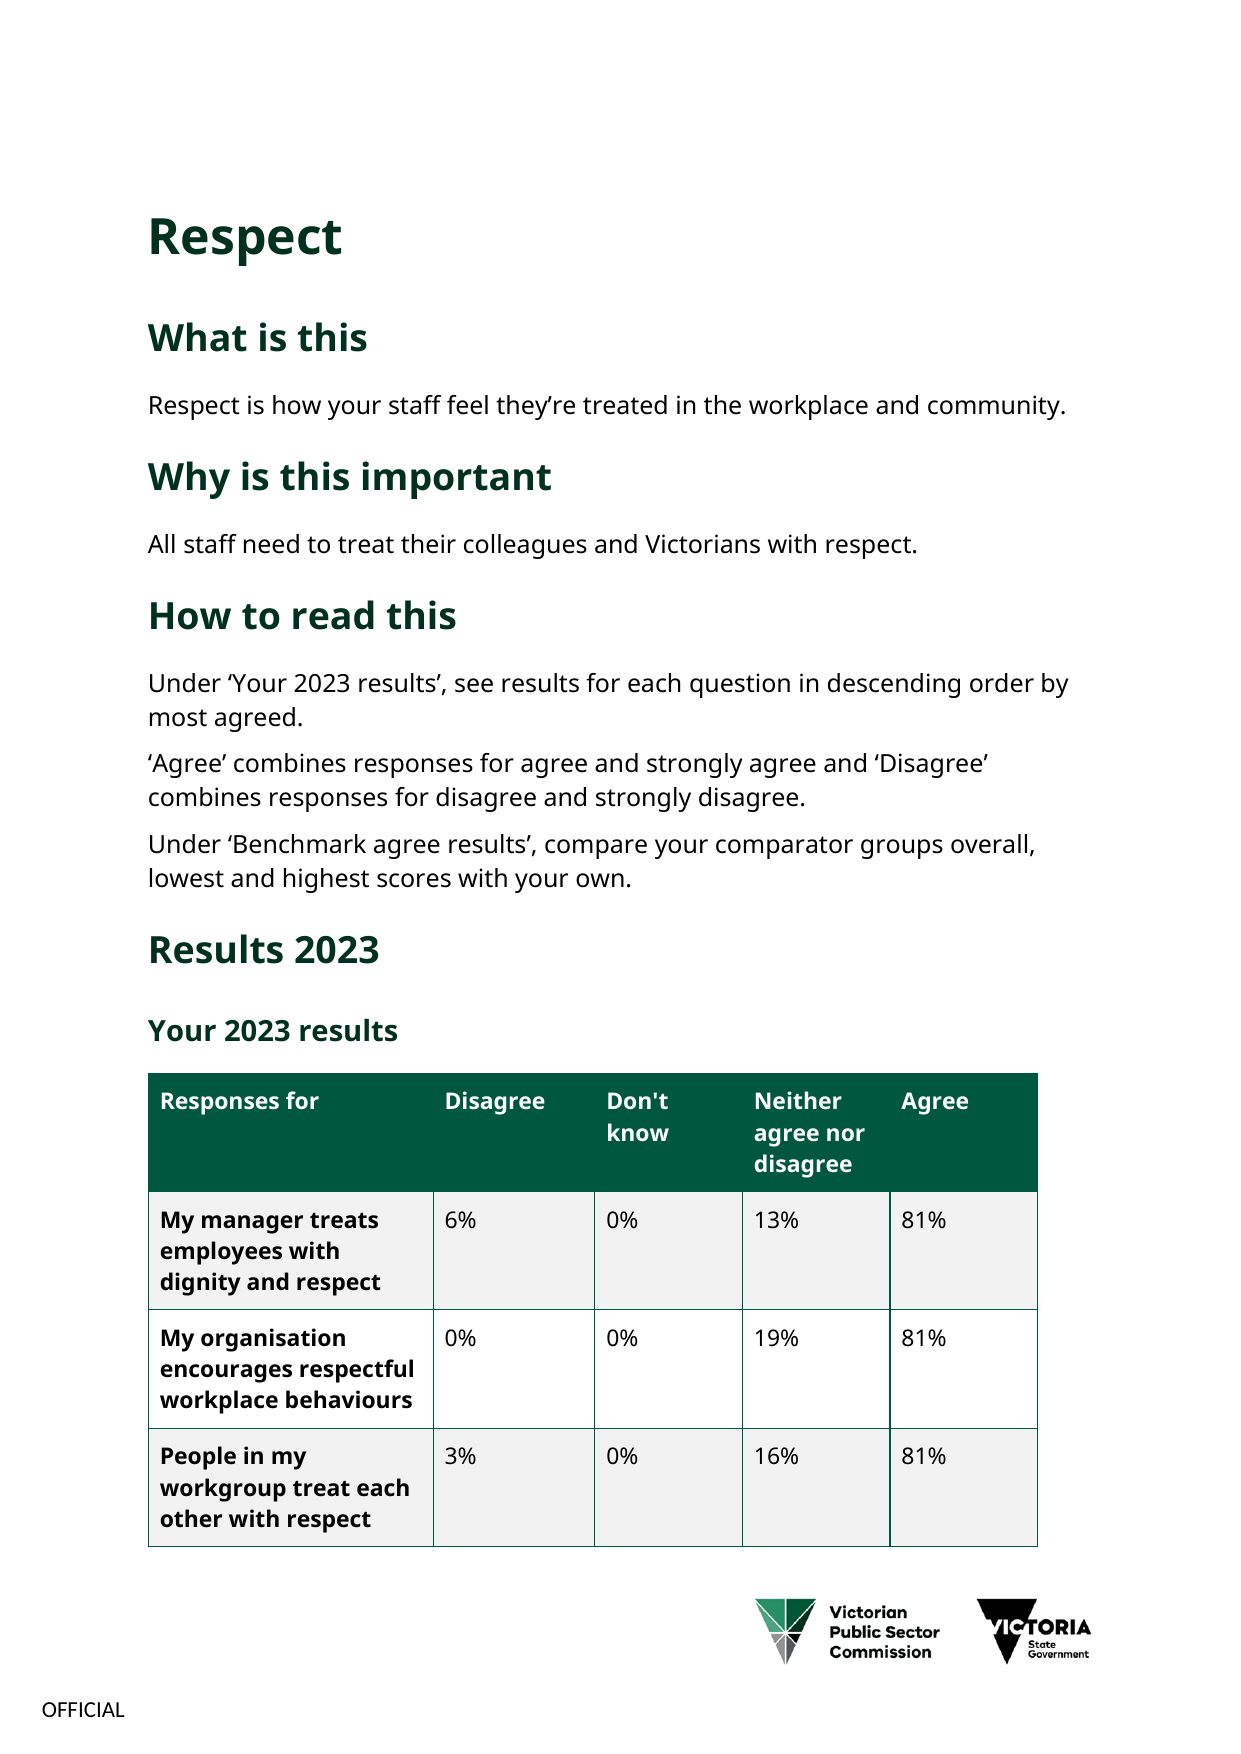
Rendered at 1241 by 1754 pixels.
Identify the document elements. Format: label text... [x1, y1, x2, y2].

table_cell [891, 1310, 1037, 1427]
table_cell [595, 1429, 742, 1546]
picture [754, 1598, 1093, 1666]
subtitle Results 2023 [148, 924, 1092, 975]
text ‘Agree’ combines responses for agree and strongly agree and ‘Disagree’ combines responses for disagree and strongly disagree. [148, 746, 1092, 814]
text Respect is how your staff feel they’re treated in the workplace and community. [148, 387, 1092, 421]
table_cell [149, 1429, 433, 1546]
subtitle What is this [148, 311, 1092, 362]
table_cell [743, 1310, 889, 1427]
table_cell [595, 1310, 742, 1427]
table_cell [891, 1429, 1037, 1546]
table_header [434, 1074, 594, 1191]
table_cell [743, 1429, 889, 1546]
text All staff need to treat their colleagues and Victorians with respect. [148, 526, 1092, 560]
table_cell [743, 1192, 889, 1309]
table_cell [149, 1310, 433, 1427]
text Under ‘Your 2023 results’, see results for each question in descending order by most agreed. [148, 665, 1092, 733]
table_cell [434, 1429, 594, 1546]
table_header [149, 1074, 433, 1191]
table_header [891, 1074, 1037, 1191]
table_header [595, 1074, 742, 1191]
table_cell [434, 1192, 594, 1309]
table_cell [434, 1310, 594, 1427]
subtitle Your 2023 results [148, 1010, 1092, 1050]
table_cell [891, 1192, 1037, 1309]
subtitle Respect [148, 201, 1092, 269]
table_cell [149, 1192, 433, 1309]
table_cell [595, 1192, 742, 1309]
subtitle Why is this important [148, 451, 1092, 502]
text Under ‘Benchmark agree results’, compare your comparator groups overall, lowest and highest scores with your own. [148, 826, 1092, 894]
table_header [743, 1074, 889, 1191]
subtitle How to read this [148, 589, 1092, 641]
